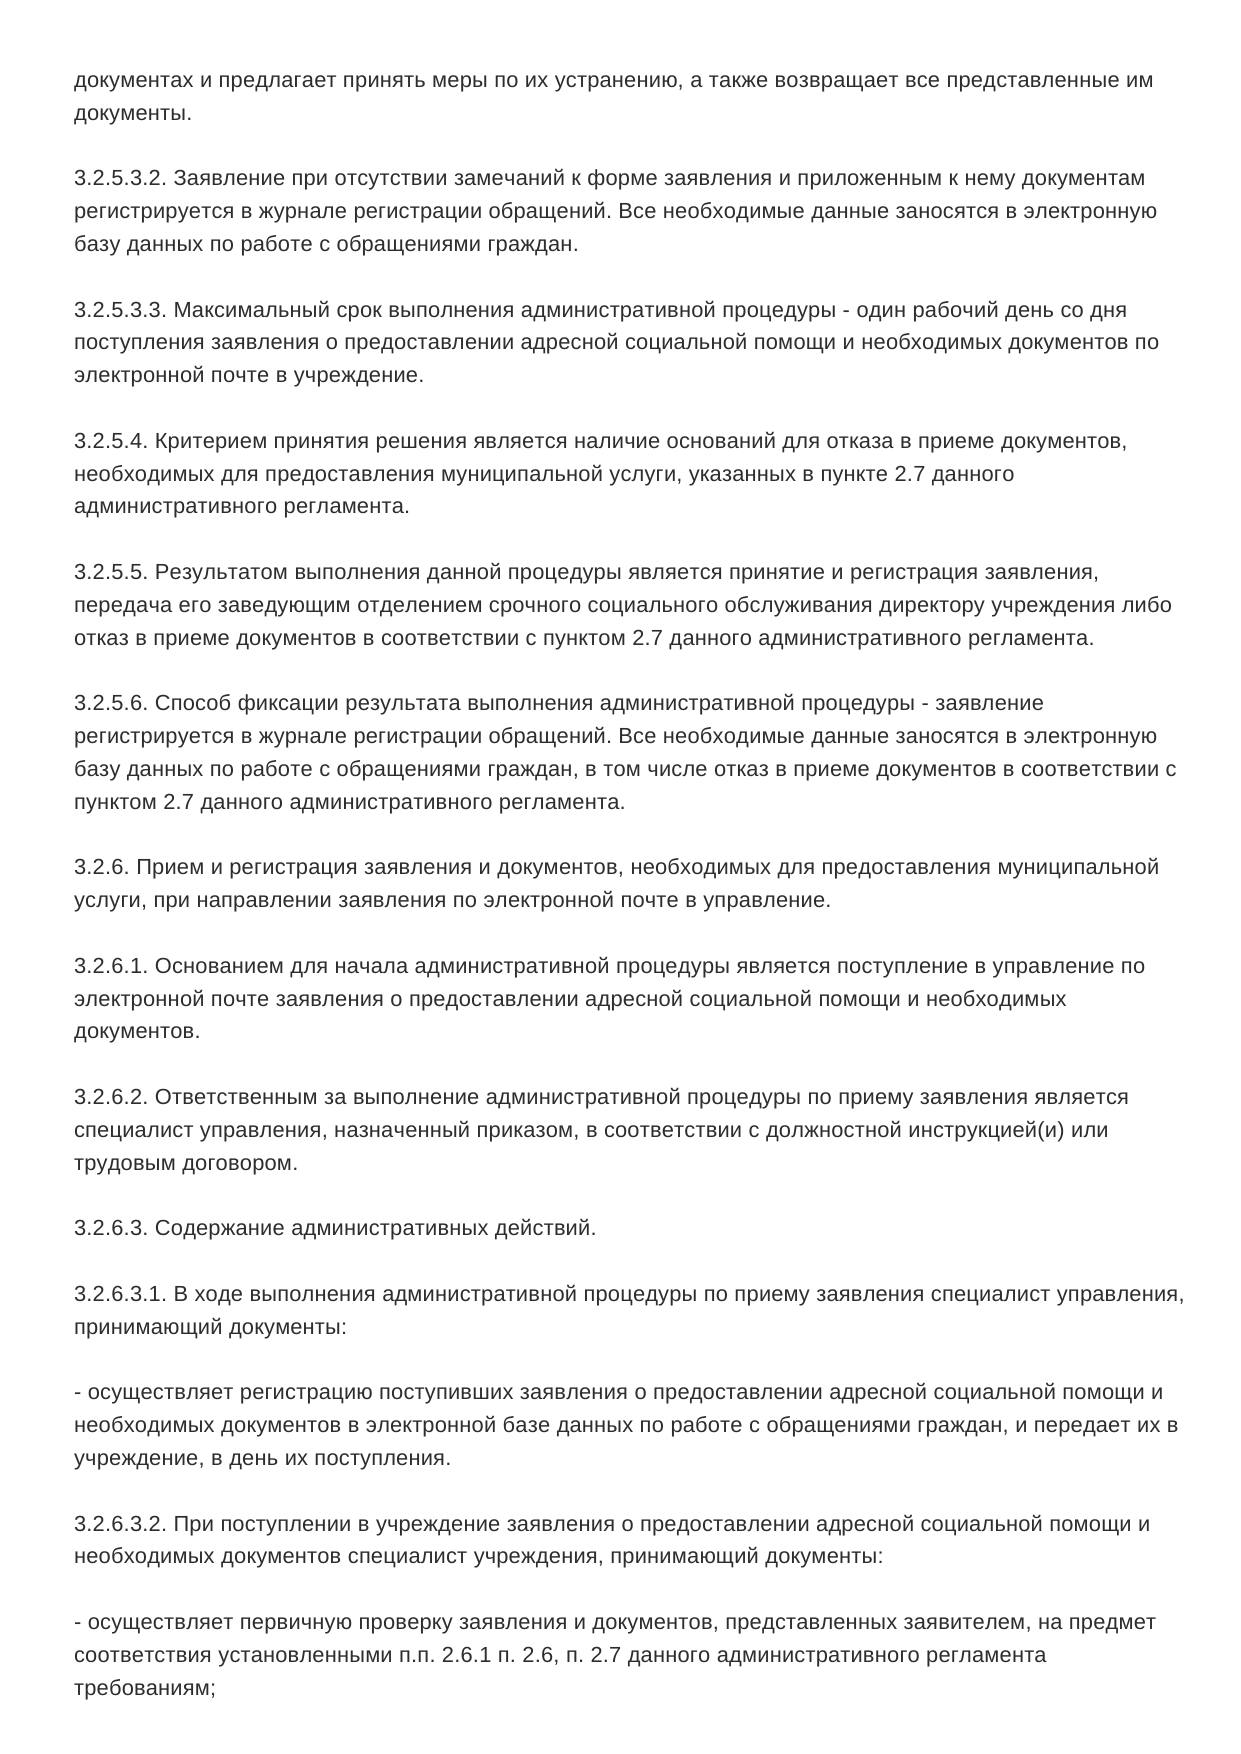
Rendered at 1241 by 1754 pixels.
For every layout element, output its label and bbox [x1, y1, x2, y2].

text [74, 59, 1196, 1700]
